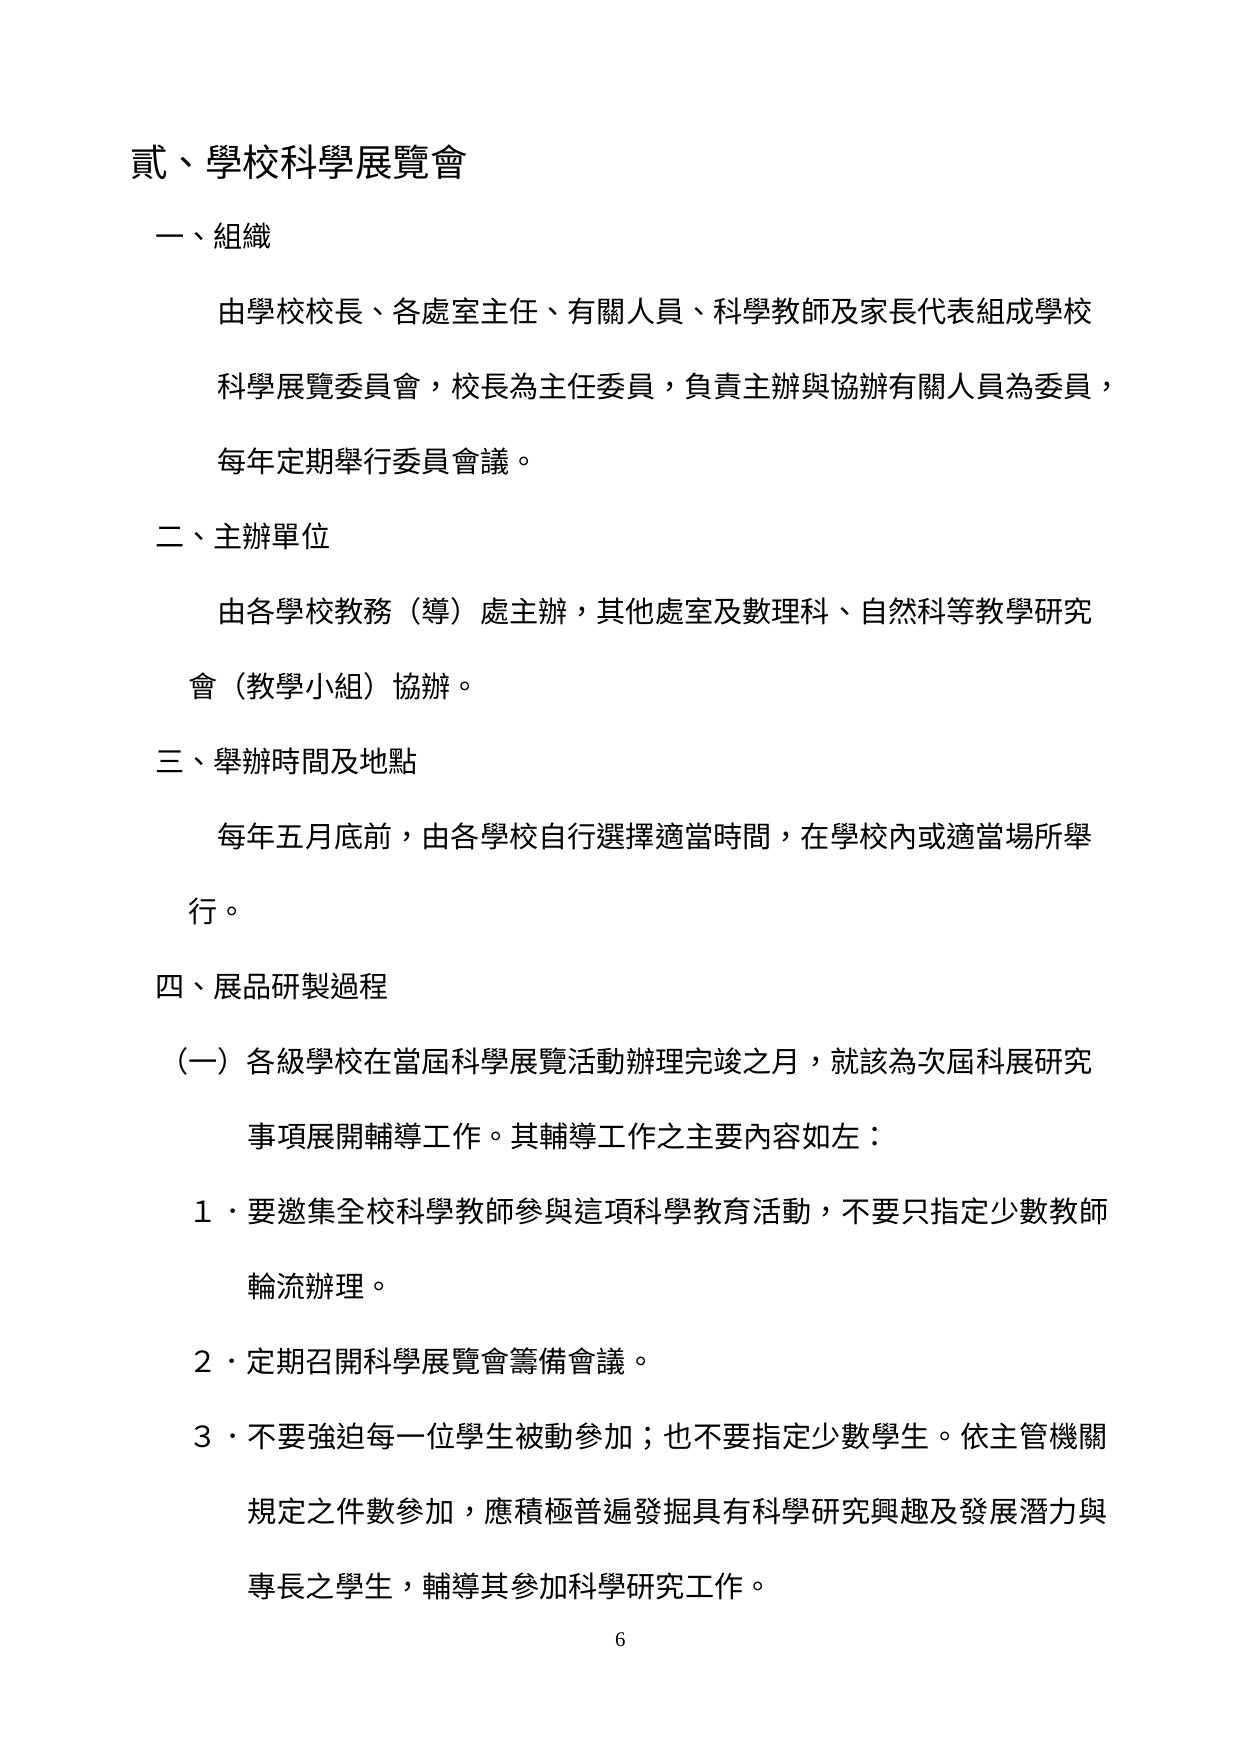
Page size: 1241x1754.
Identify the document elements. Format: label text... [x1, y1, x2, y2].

text 二、主辦單位 [155, 497, 1110, 572]
text ３．不要強迫每一位學生被動參加；也不要指定少數學生。依主管機關規定之件數參加，應積極普遍發掘具有科學研究興趣及發展潛力與專長之學生，輔導其參加科學研究工作。 [188, 1397, 1110, 1622]
text 三、舉辦時間及地點 [155, 722, 1110, 797]
text 四、展品研製過程 [155, 947, 1110, 1022]
text 由各學校教務（導）處主辦，處室及數理科、自然科等教學研究會（教學小組）協辦。 [188, 572, 1110, 722]
text ２．定期召開科學展覽會籌備會議。 [188, 1322, 1110, 1397]
text １．要邀集全校科學教師參與這項科學教育活動，不要只指定少數教師輪流辦理。 [188, 1172, 1110, 1322]
text 一、組織 [155, 197, 1110, 272]
text 每年五月底前，由各學校自行選擇適當時間，在學校內或適當場所舉行。 [188, 797, 1110, 947]
text 貳、學校科學展覽會 [130, 122, 1110, 197]
text （一）各級學校在當屆科學展覽活動辦理完竣之月，就該為次屆科展研究事項展開輔導工作。其輔導工作之主要內容如左： [159, 1022, 1110, 1172]
text 由學校校長、各處室主任、有關人員、科學教師及家長代表組成學校科學展覽委員會，校長為主任委員，負責主辦與協辦有關人員為委員，每年定期舉行委員會議。 [217, 272, 1110, 497]
